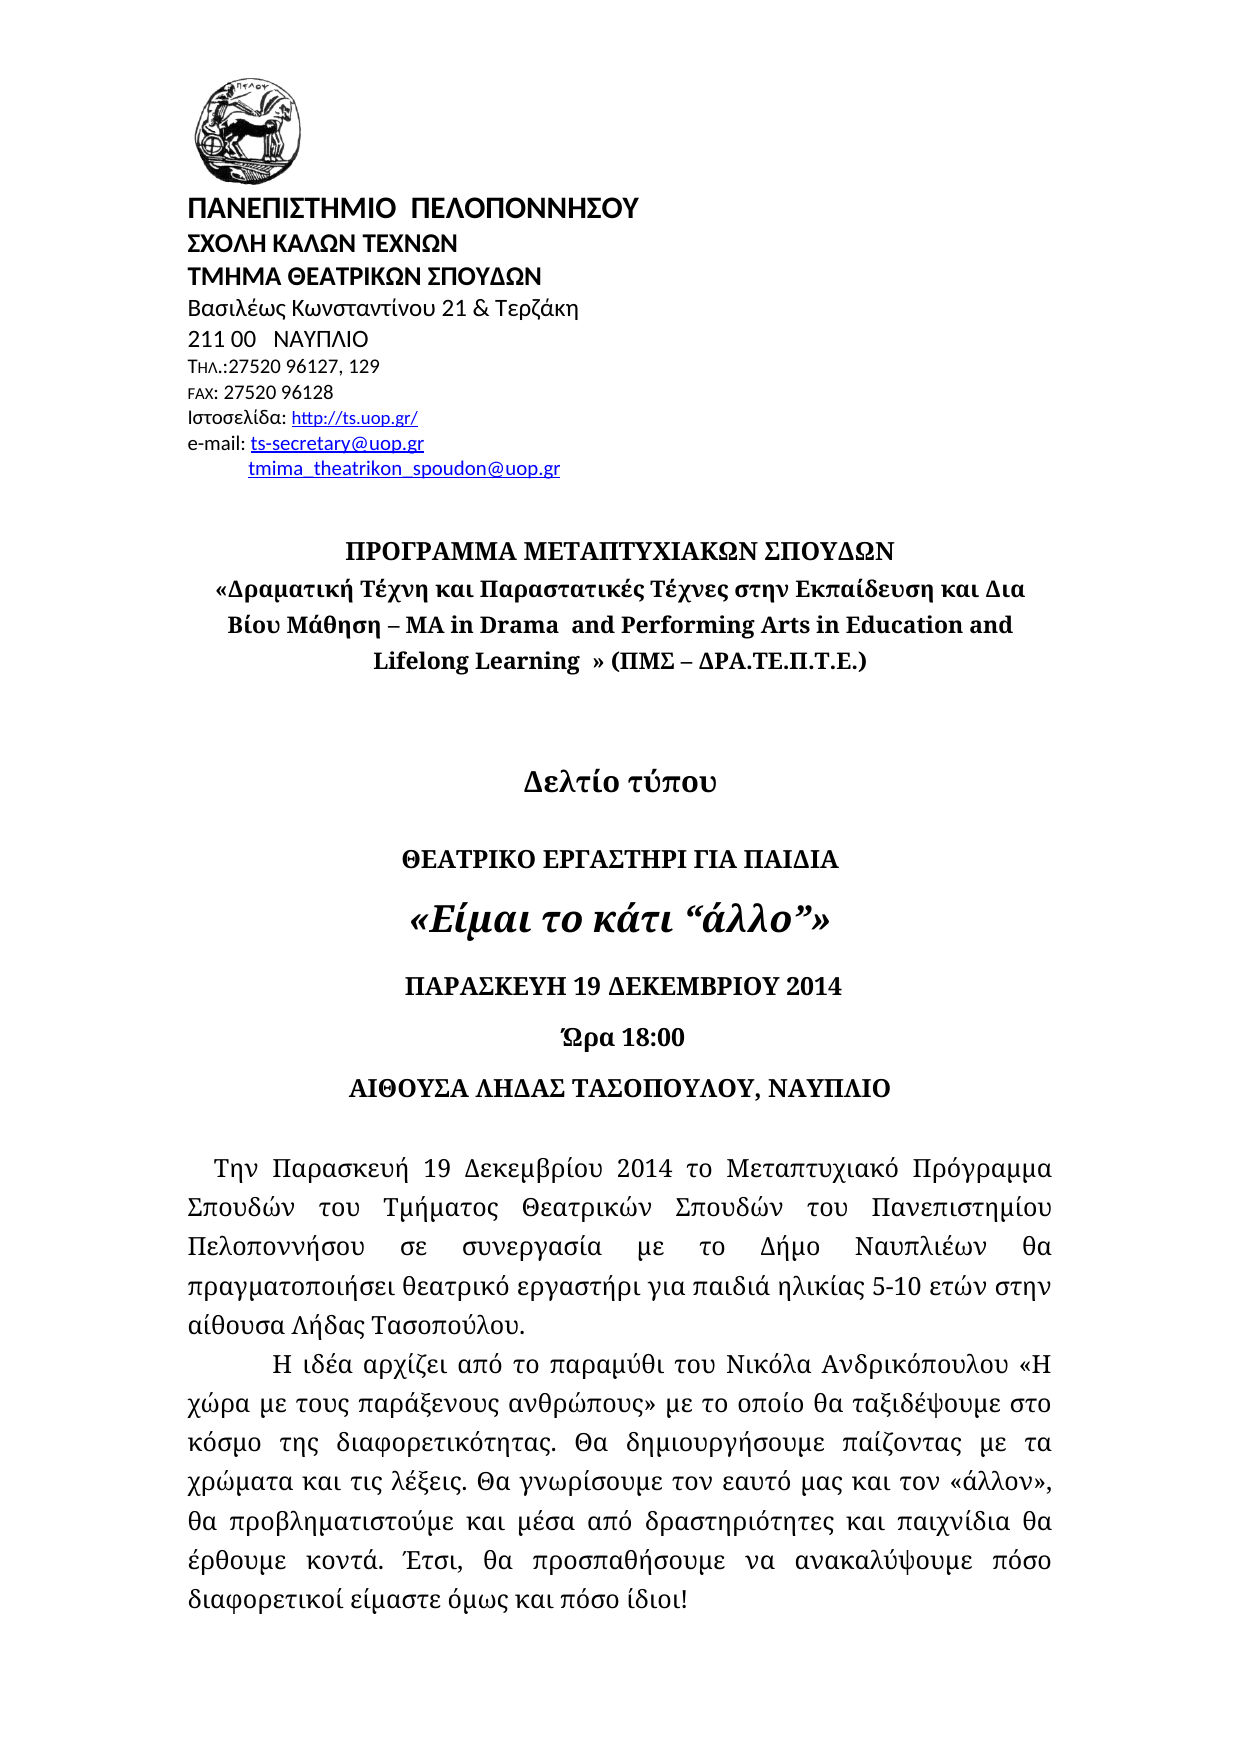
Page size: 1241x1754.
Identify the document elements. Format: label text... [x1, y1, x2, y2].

text Ώρα 18:00 [187, 1020, 1053, 1054]
text «Δραματική Τέχνη και Παραστατικές Τέχνες στην Εκπαίδευση και Δια Βίου Μάθηση – MA in Drama and Performing Arts in Education and Lifelong Learning » (ΠΜΣ – ΔΡΑ.ΤΕ.Π.Τ.Ε.) [187, 573, 1053, 676]
text «Είμαι το κάτι “άλλο”» [187, 892, 1053, 943]
text ΣΧΟΛΗ ΚΑΛΩΝ ΤΕΧΝΩΝ [187, 226, 1053, 259]
text ΠΑΝΕΠΙΣΤΗΜΙΟ ΠΕΛΟΠΟΝΝΗΣΟΥ [187, 188, 1053, 226]
text Βασιλέως Κωνσταντίνου 21 & Τερζάκη [187, 292, 1053, 323]
text 211 00 ΝΑΥΠΛΙΟ [187, 323, 1053, 353]
text Την Παρασκευή 19 Δεκεμβρίου 2014 το Μεταπτυχιακό Πρόγραμμα Σπουδών του Τμήματος Θεατρικών Σπουδών του Πανεπιστημίου Πελοποννήσου σε συνεργασία με το Δήμο Ναυπλιέων θα πραγματοποιήσει θεατρικό εργαστήρι για παιδιά ηλικίας 5-10 ετών στην αίθουσα Λήδας Τασοπούλου. [187, 1151, 1053, 1341]
text ΘΕΑΤΡΙΚΟ ΕΡΓΑΣΤΗΡΙ ΓΙΑ ΠΑΙΔΙΑ [187, 841, 1053, 875]
text Ιστοσελίδα: http://ts.uop.gr/ [187, 404, 1053, 430]
text e-mail: ts-secretary@uop.gr [187, 430, 1053, 455]
text tmima_theatrikon_spoudon@uop.gr [187, 455, 1053, 481]
text Η ιδέα αρχίζει από το παραμύθι του Νικόλα Ανδρικόπουλου «Η χώρα με τους παράξενους ανθρώπους» με το οποίο θα ταξιδέψουμε στο κόσμο της διαφορετικότητας. Θα δημιουργήσουμε παίζοντας με τα χρώματα και τις λέξεις. Θα γνωρίσουμε τον εαυτό μας και τον «άλλον», θα προβληματιστούμε και μέσα από δραστηριότητες και παιχνίδια θα έρθουμε κοντά. Έτσι, θα προσπαθήσουμε να ανακαλύψουμε πόσο διαφορετικοί είμαστε όμως και πόσο ίδιοι! [187, 1347, 1053, 1616]
text Τηλ.:27520 96127, 129 [187, 353, 1053, 379]
text fax: 27520 96128 [187, 379, 1053, 404]
text ΠΑΡΑΣΚΕΥΗ 19 ΔΕΚΕΜΒΡΙΟΥ 2014 [187, 969, 1053, 1003]
text ΤΜΗΜΑ ΘΕΑΤΡΙΚΩΝ ΣΠΟΥΔΩΝ [187, 259, 1053, 292]
picture [193, 76, 306, 189]
text Δελτίο τύπου [187, 761, 1053, 801]
text ΠΡΟΓΡΑΜΜΑ ΜΕΤΑΠΤΥΧΙΑΚΩΝ ΣΠΟΥΔΩΝ [187, 534, 1053, 568]
text ΑΙΘΟΥΣΑ ΛΗΔΑΣ ΤΑΣΟΠΟΥΛΟΥ, ΝΑΥΠΛΙΟ [187, 1071, 1053, 1105]
